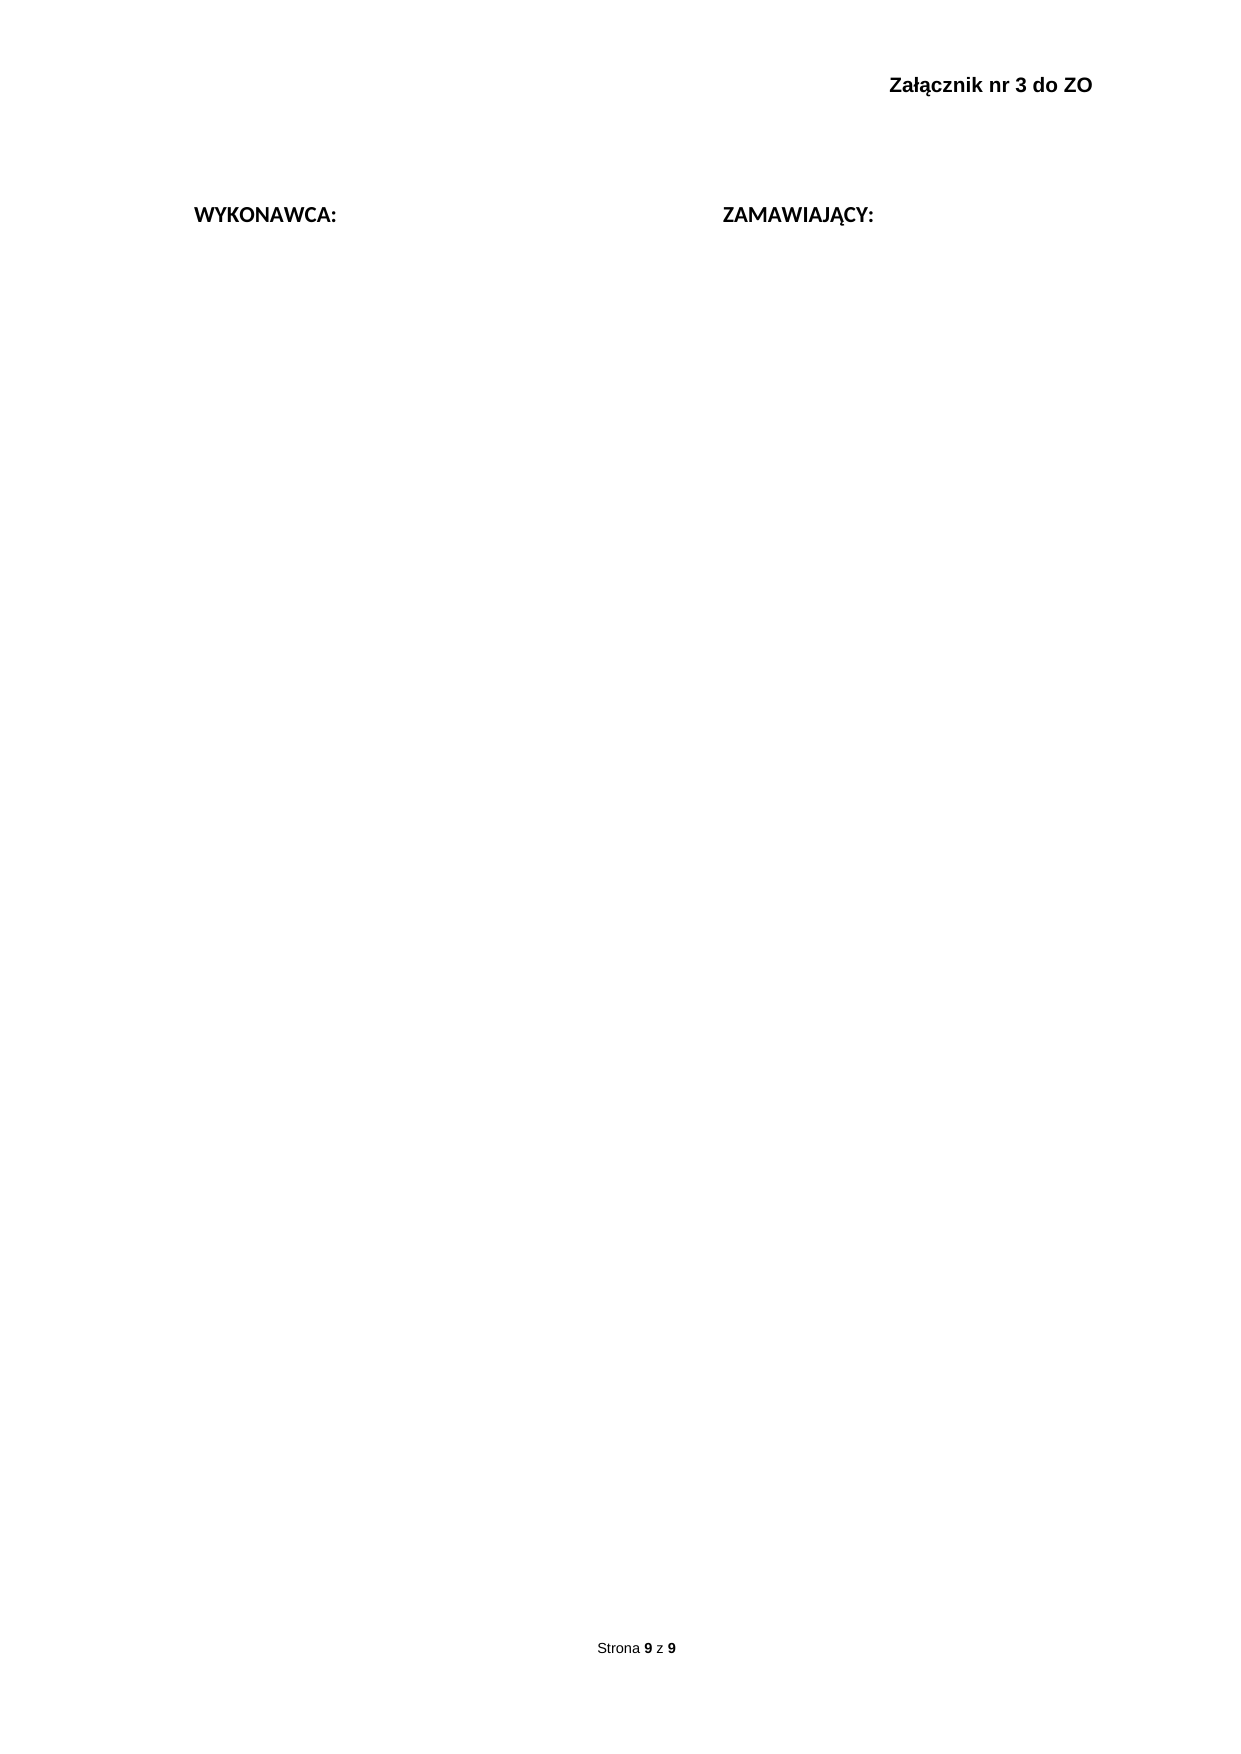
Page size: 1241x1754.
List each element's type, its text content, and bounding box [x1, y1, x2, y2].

text WYKONAWCA: ZAMAWIAJĄCY: [148, 200, 1125, 228]
